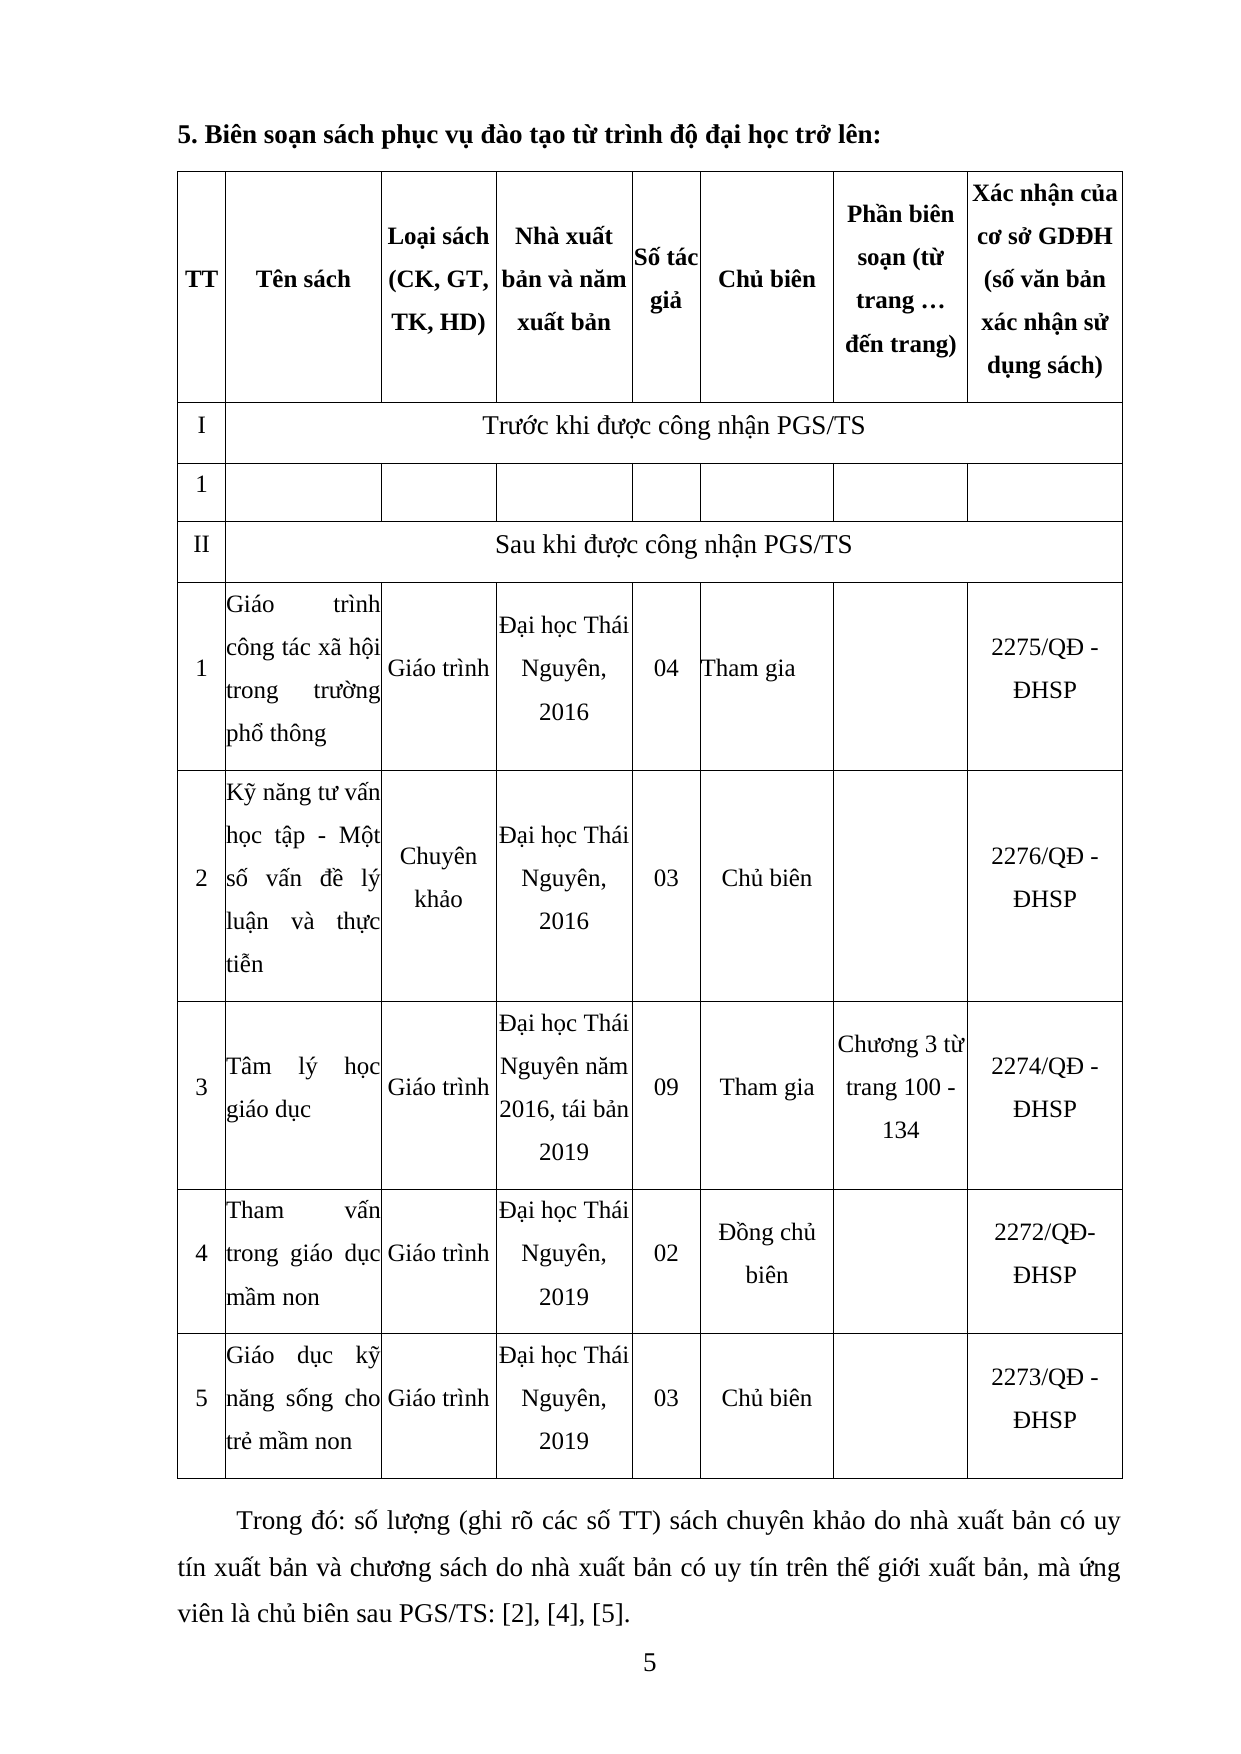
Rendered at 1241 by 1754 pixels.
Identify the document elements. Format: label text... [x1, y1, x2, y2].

table_cell Đại học Thái Nguyên, 2016 [497, 771, 632, 1001]
table_cell I [178, 403, 225, 463]
table_cell Sau khi được công nhận PGS/TS [226, 522, 1122, 582]
table_cell Giáo trình [382, 1334, 496, 1478]
table_cell 1 [178, 464, 225, 521]
table_cell II [178, 522, 225, 582]
table_cell [701, 464, 833, 521]
table_cell Chương 3 từ trang 100 - 134 [834, 1002, 967, 1189]
table_cell Trước khi được công nhận PGS/TS [226, 403, 1122, 463]
table_cell [834, 771, 967, 1001]
table_cell [633, 464, 700, 521]
table_cell 5 [178, 1334, 225, 1478]
table_cell 1 [178, 583, 225, 770]
table_cell Kỹ năng tư vấn học tập - Một số vấn đề lý luận và thực tiễn [226, 771, 381, 1001]
table_cell Tham vấn trong giáo dục mầm non [226, 1190, 381, 1333]
table_cell Giáo trình [382, 1002, 496, 1189]
text Trong đó: số lượng (ghi rõ các số TT) sách chuyên khảo do nhà xuất bản có uy tín xuất bản và chương sách do nhà xuất bản có uy tín trên thế giới xuất bản, mà ứng viên là chủ biên sau PGS/TS: [2], [4], [5]. [177, 1504, 1122, 1628]
table_cell [226, 464, 381, 521]
table_cell 2273/QĐ - ĐHSP [968, 1334, 1122, 1478]
table_header TT [178, 172, 225, 402]
table_header Loại sách (CK, GT, TK, HD) [382, 172, 496, 402]
table_cell 2276/QĐ - ĐHSP [968, 771, 1122, 1001]
table_cell [497, 464, 632, 521]
table_cell Chủ biên [701, 1334, 833, 1478]
table_cell Đồng chủ biên [701, 1190, 833, 1333]
table_cell 2 [178, 771, 225, 1001]
table_cell [834, 464, 967, 521]
table_cell [834, 583, 967, 770]
table_cell [834, 1190, 967, 1333]
table_header Phần biên soạn (từ trang … đến trang) [834, 172, 967, 402]
table_cell 2274/QĐ - ĐHSP [968, 1002, 1122, 1189]
table_cell Giáo trình [382, 583, 496, 770]
table_cell Giáo dục kỹ năng sống cho trẻ mầm non [226, 1334, 381, 1478]
table_cell Đại học Thái Nguyên, 2019 [497, 1334, 632, 1478]
table_cell Giáo trình công tác xã hội trong trường phổ thông [226, 583, 381, 770]
table_cell 04 [633, 583, 700, 770]
table_cell Tham gia [701, 1002, 833, 1189]
table_cell Đại học Thái Nguyên, 2019 [497, 1190, 632, 1333]
table_cell Đại học Thái Nguyên năm 2016, tái bản 2019 [497, 1002, 632, 1189]
table_cell [968, 464, 1122, 521]
table_cell 03 [633, 771, 700, 1001]
table_cell 2275/QĐ - ĐHSP [968, 583, 1122, 770]
table_header Số tác giả [633, 172, 700, 402]
table_cell Chủ biên [701, 771, 833, 1001]
table_cell 02 [633, 1190, 700, 1333]
table_header Nhà xuất bản và năm xuất bản [497, 172, 632, 402]
table_header Tên sách [226, 172, 381, 402]
table_cell Giáo trình [382, 1190, 496, 1333]
table_cell 4 [178, 1190, 225, 1333]
table_cell 03 [633, 1334, 700, 1478]
text 5. Biên soạn sách phục vụ đào tạo từ trình độ đại học trở lên: [177, 118, 1122, 149]
table_header Chủ biên [701, 172, 833, 402]
table_cell Tham gia [701, 583, 833, 770]
table_cell [834, 1334, 967, 1478]
table_cell [382, 464, 496, 521]
table_cell 3 [178, 1002, 225, 1189]
table_cell 09 [633, 1002, 700, 1189]
table_cell Tâm lý học giáo dục [226, 1002, 381, 1189]
table_cell Đại học Thái Nguyên, 2016 [497, 583, 632, 770]
table_cell 2272/QĐ- ĐHSP [968, 1190, 1122, 1333]
table_header Xác nhận của cơ sở GDĐH (số văn bản xác nhận sử dụng sách) [968, 172, 1122, 402]
table_cell Chuyên khảo [382, 771, 496, 1001]
